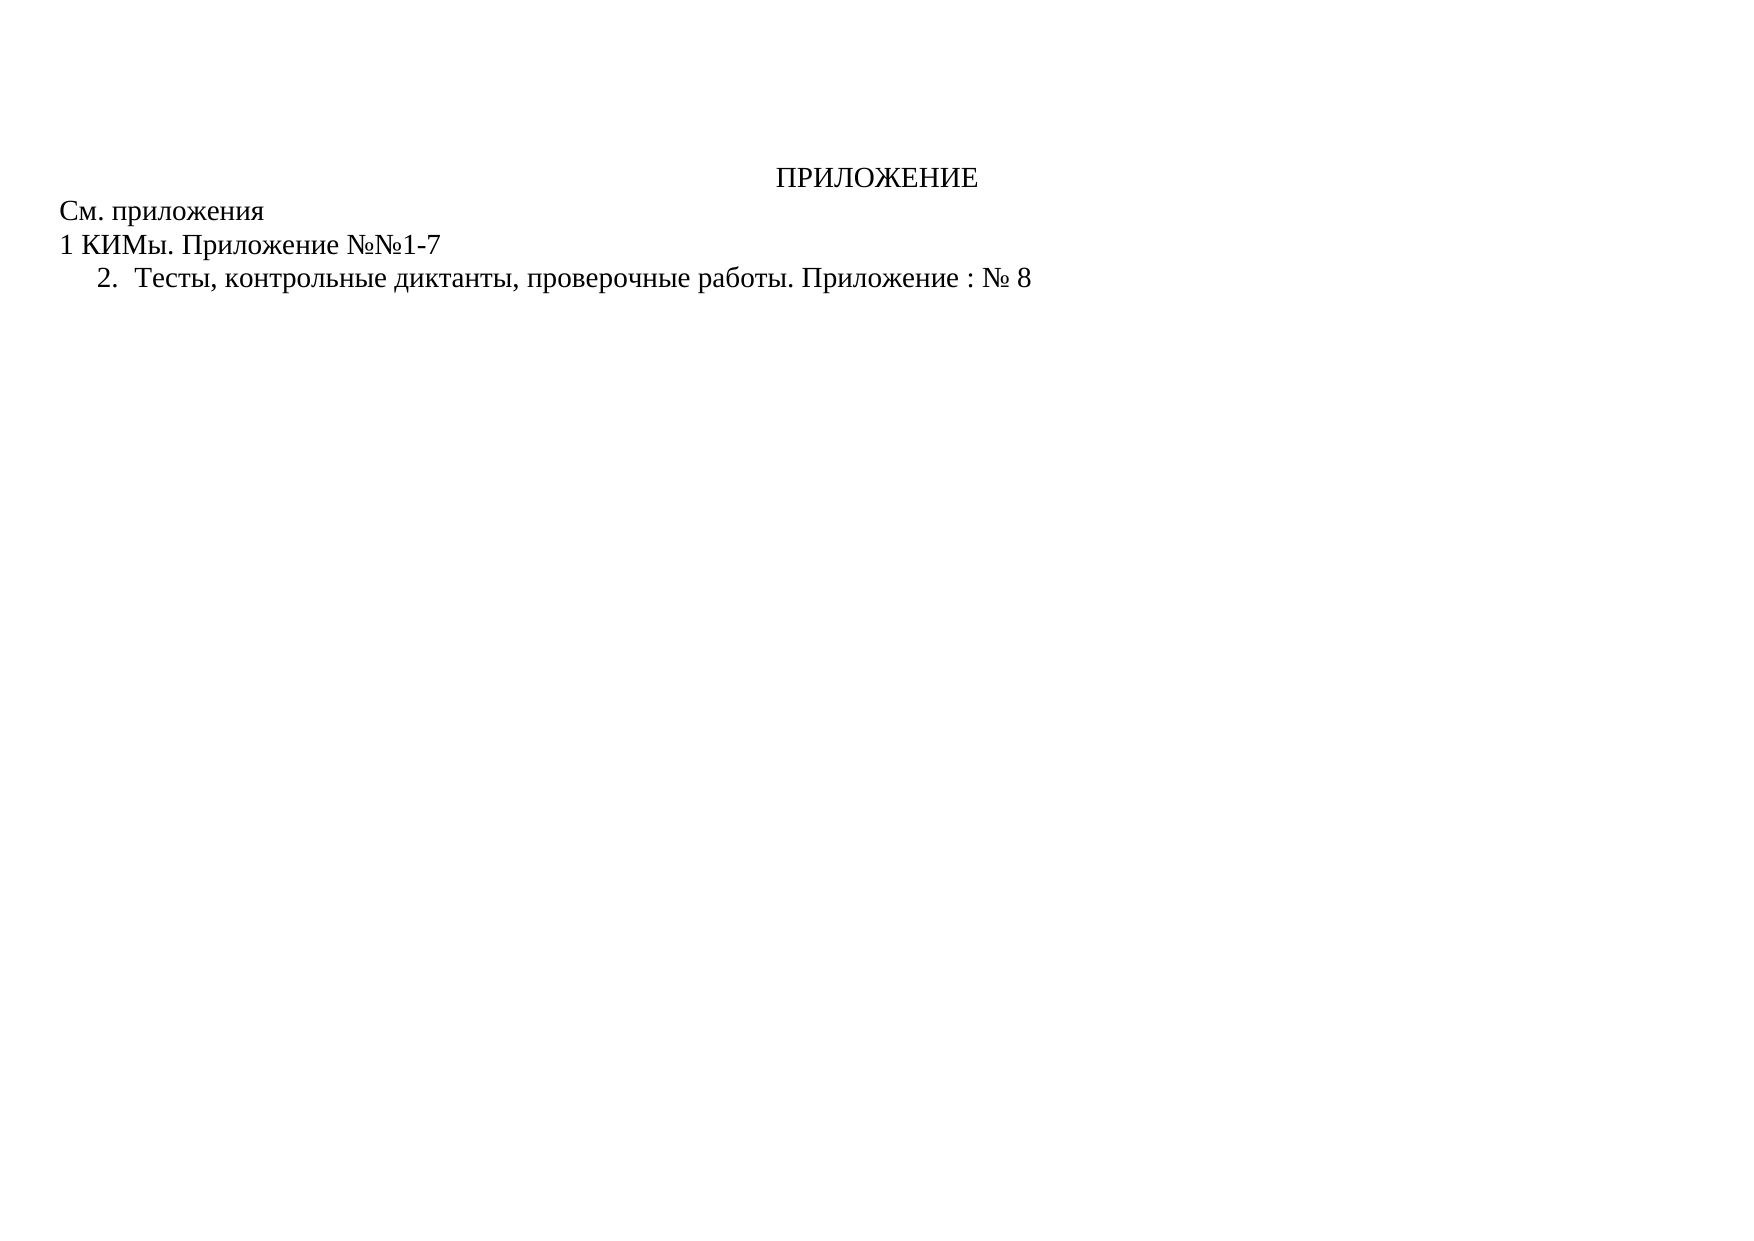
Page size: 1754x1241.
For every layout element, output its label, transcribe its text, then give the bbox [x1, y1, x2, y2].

text 1 КИМы. Приложение №№1-7 [59, 227, 1695, 260]
text См. приложения [59, 193, 1695, 227]
list Тесты, контрольные диктанты, проверочные работы. Приложение : № 8 [97, 260, 1695, 294]
text ПРИЛОЖЕНИЕ [59, 160, 1695, 193]
